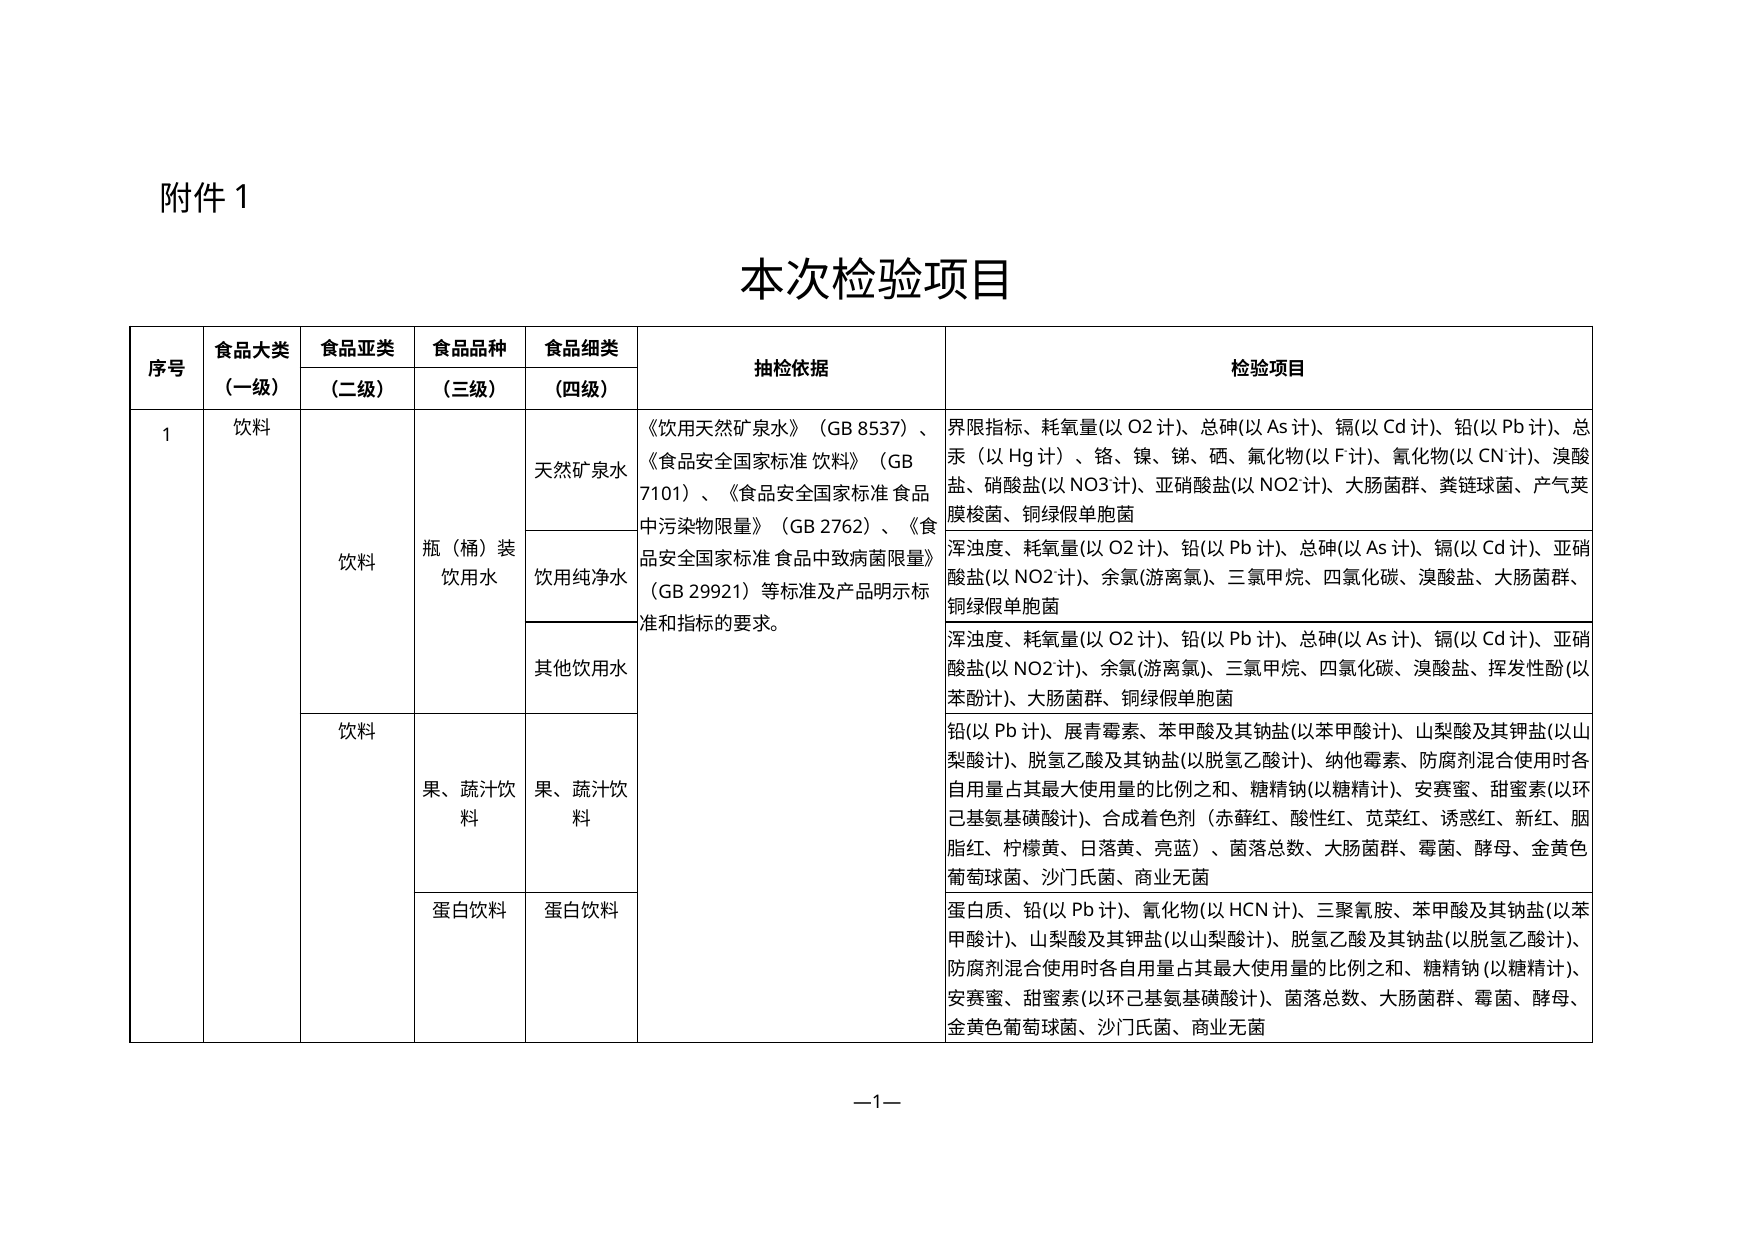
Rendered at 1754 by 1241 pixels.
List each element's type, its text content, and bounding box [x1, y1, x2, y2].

table_cell 饮料 [204, 410, 300, 1042]
table_cell 浑浊度、耗氧量(以O2计)、铅(以Pb计)、总砷(以As计)、镉(以Cd计)、亚硝酸盐(以NO2-计)、余氯(游离氯)、三氯甲烷、四氯化碳、溴酸盐、大肠菌群、铜绿假单胞菌 [946, 531, 1592, 621]
table_cell 天然矿泉水 [526, 410, 637, 530]
table_header 食品细类 [526, 327, 637, 367]
table_cell 饮用纯净水 [526, 531, 637, 621]
table_cell 蛋白饮料 [526, 893, 637, 1042]
table_cell 浑浊度、耗氧量(以O2计)、铅(以Pb计)、总砷(以As计)、镉(以Cd计)、亚硝酸盐(以NO2-计)、余氯(游离氯)、三氯甲烷、四氯化碳、溴酸盐、挥发性酚(以苯酚计)、大肠菌群、铜绿假单胞菌 [946, 623, 1592, 713]
table_header 食品亚类 [301, 327, 414, 367]
table_cell 瓶（桶）装饮用水 [415, 410, 525, 713]
table_cell 果、蔬汁饮料 [415, 714, 525, 892]
table_cell 果、蔬汁饮料 [526, 714, 637, 892]
table_cell （三级） [415, 368, 525, 409]
table_header 检验项目 [946, 327, 1592, 409]
table_cell 饮料 [301, 410, 414, 713]
table_cell 铅(以Pb计)、展青霉素、苯甲酸及其钠盐(以苯甲酸计)、山梨酸及其钾盐(以山梨酸计)、脱氢乙酸及其钠盐(以脱氢乙酸计)、纳他霉素、防腐剂混合使用时各自用量占其最大使用量的比例之和、糖精钠(以糖精计)、安赛蜜、甜蜜素(以环己基氨基磺酸计)、合成着色剂（赤藓红、酸性红、苋菜红、诱惑红、新红、胭脂红、柠檬黄、日落黄、亮蓝）、菌落总数、大肠菌群、霉菌、酵母、金黄色葡萄球菌、沙门氏菌、商业无菌 [946, 714, 1592, 892]
table_cell （二级） [301, 368, 414, 409]
table_cell 蛋白饮料 [415, 893, 525, 1042]
table_cell 1 [131, 410, 203, 1042]
table_cell 饮料 [301, 714, 414, 1042]
table_header 食品品种 [415, 327, 525, 367]
table_cell 《饮用天然矿泉水》（GB 8537）、 《食品安全国家标准 饮料》（GB 7101）、《食品安全国家标准 食品中污染物限量》（GB 2762）、《食品安全国家标准 食品中致病菌限量》（GB 29921）等标准及产品明示标准和指标的要求。 [638, 410, 945, 1042]
table_cell 界限指标、耗氧量(以O2计)、总砷(以As计)、镉(以Cd计)、铅(以Pb计)、总汞（以Hg计）、铬、镍、锑、硒、氟化物(以F-计)、氰化物(以CN-计)、溴酸盐、硝酸盐(以NO3-计)、亚硝酸盐(以NO2-计)、大肠菌群、粪链球菌、产气荚膜梭菌、铜绿假单胞菌 [946, 410, 1592, 530]
table_header 抽检依据 [638, 327, 945, 409]
table_cell 蛋白质、铅(以Pb计)、氰化物(以HCN计)、三聚氰胺、苯甲酸及其钠盐(以苯甲酸计)、山梨酸及其钾盐(以山梨酸计)、脱氢乙酸及其钠盐(以脱氢乙酸计)、防腐剂混合使用时各自用量占其最大使用量的比例之和、糖精钠(以糖精计)、安赛蜜、甜蜜素(以环己基氨基磺酸计)、菌落总数、大肠菌群、霉菌、酵母、金黄色葡萄球菌、沙门氏菌、商业无菌 [946, 893, 1592, 1042]
text 附件1 [159, 163, 1594, 228]
table_header 食品大类（一级） [204, 327, 300, 409]
text 本次检验项目 [159, 228, 1594, 326]
table_cell 其他饮用水 [526, 623, 637, 713]
table_header 序号 [131, 327, 203, 409]
table_cell （四级） [526, 368, 637, 409]
